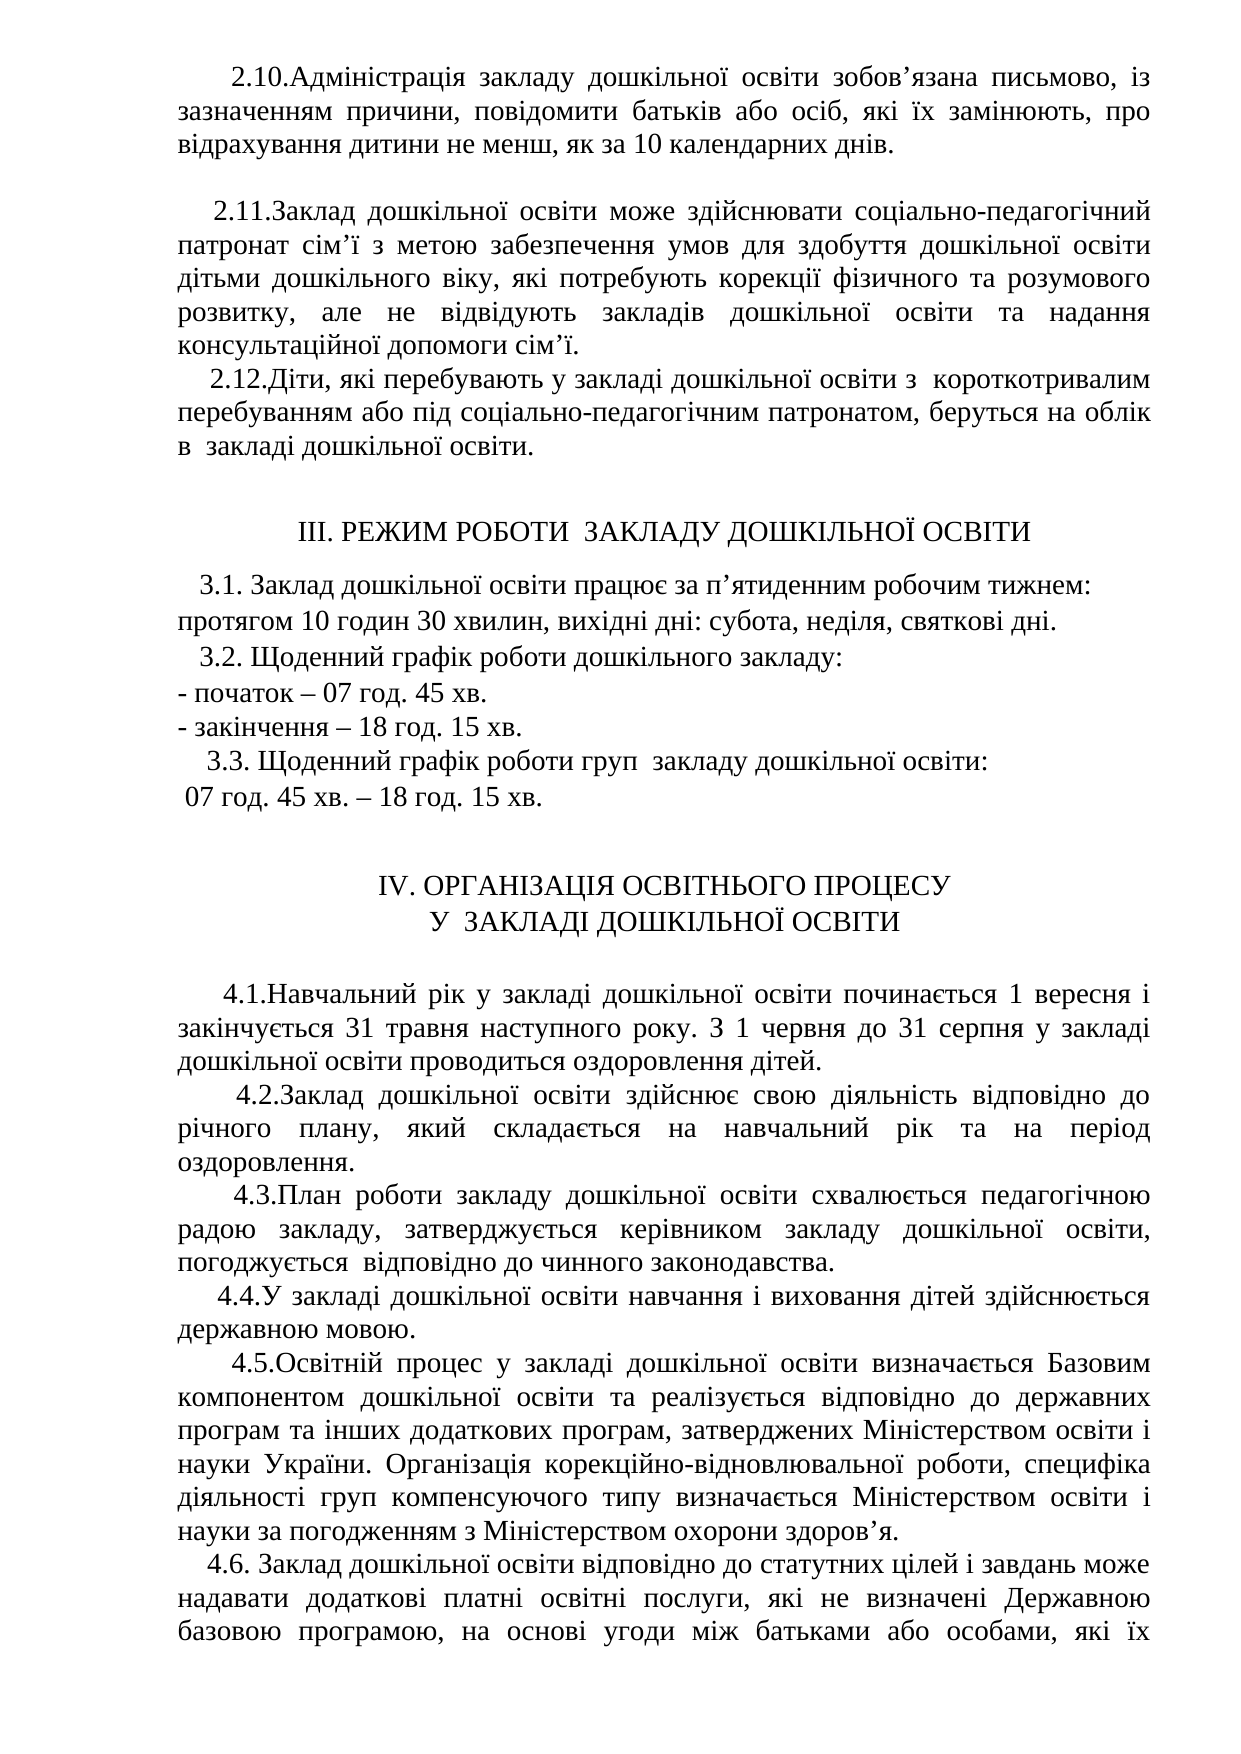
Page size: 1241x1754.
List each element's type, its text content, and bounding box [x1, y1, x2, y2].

text У ЗАКЛАДІ ДОШКІЛЬНОЇ ОСВІТИ [177, 904, 1152, 937]
text - початок – 07 год. 45 хв. [177, 676, 1152, 709]
text 3.3. Щоденний графік роботи груп закладу дошкільної освіти: [177, 743, 1152, 776]
text 4.5.Освітній процес у закладі дошкільної освіти визначається Базовим компонентом дошкільної освіти та реалізується відповідно до державних програм та інших додаткових програм, затверджених Міністерством освіти і науки України. Організація корекційно-відновлювальної роботи, специфіка діяльності груп компенсуючого типу визначається Міністерством освіти і науки за погодженням з Міністерством охорони здоров’я. [177, 1345, 1152, 1546]
text 2.11.Заклад дошкільної освіти може здійснювати соціально-педагогічний патронат сім’ї з метою забезпечення умов для здобуття дошкільної освіти дітьми дошкільного віку, які потребують корекції фізичного та розумового розвитку, але не відвідують закладів дошкільної освіти та надання консультаційної допомоги сім’ї. [177, 193, 1152, 361]
text 07 год. 45 хв. – 18 год. 15 хв. [177, 779, 1152, 812]
text 2.12.Діти, які перебувають у закладі дошкільної освіти з короткотривалим перебуванням або під соціально-педагогічним патронатом, беруться на облік в закладі дошкільної освіти. [177, 361, 1152, 462]
text 3.2. Щоденний графік роботи дошкільного закладу: [177, 639, 1152, 673]
text ІV. ОРГАНІЗАЦІЯ ОСВІТНЬОГО ПРОЦЕСУ [177, 868, 1152, 901]
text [177, 1546, 1152, 1647]
text протягом 10 годин 30 хвилин, вихідні дні: субота, неділя, святкові дні. [177, 603, 1152, 637]
text 2.10.Адміністрація закладу дошкільної освіти зобов’язана письмово, із зазначенням причини, повідомити батьків або осіб, які їх замінюють, про відрахування дитини не менш, як за 10 календарних днів. [177, 59, 1152, 160]
text 3.1. Заклад дошкільної освіти працює за п’ятиденним робочим тижнем: [177, 567, 1152, 601]
text 4.4.У закладі дошкільної освіти навчання і виховання дітей здійснюється державною мовою. [177, 1278, 1152, 1345]
text 4.2.Заклад дошкільної освіти здійснює свою діяльність відповідно до річного плану, який складається на навчальний рік та на період оздоровлення. [177, 1077, 1152, 1177]
text 4.3.План роботи закладу дошкільної освіти схвалюється педагогічною радою закладу, затверджується керівником закладу дошкільної освіти, погоджується відповідно до чинного законодавства. [177, 1177, 1152, 1278]
text - закінчення – 18 год. 15 хв. [177, 709, 1152, 743]
text 4.1.Навчальний рік у закладі дошкільної освіти починається 1 вересня і закінчується 31 травня наступного року. З 1 червня до 31 серпня у закладі дошкільної освіти проводиться оздоровлення дітей. [177, 976, 1152, 1077]
text ІІІ. РЕЖИМ РОБОТИ ЗАКЛАДУ ДОШКІЛЬНОЇ ОСВІТИ [177, 514, 1152, 548]
